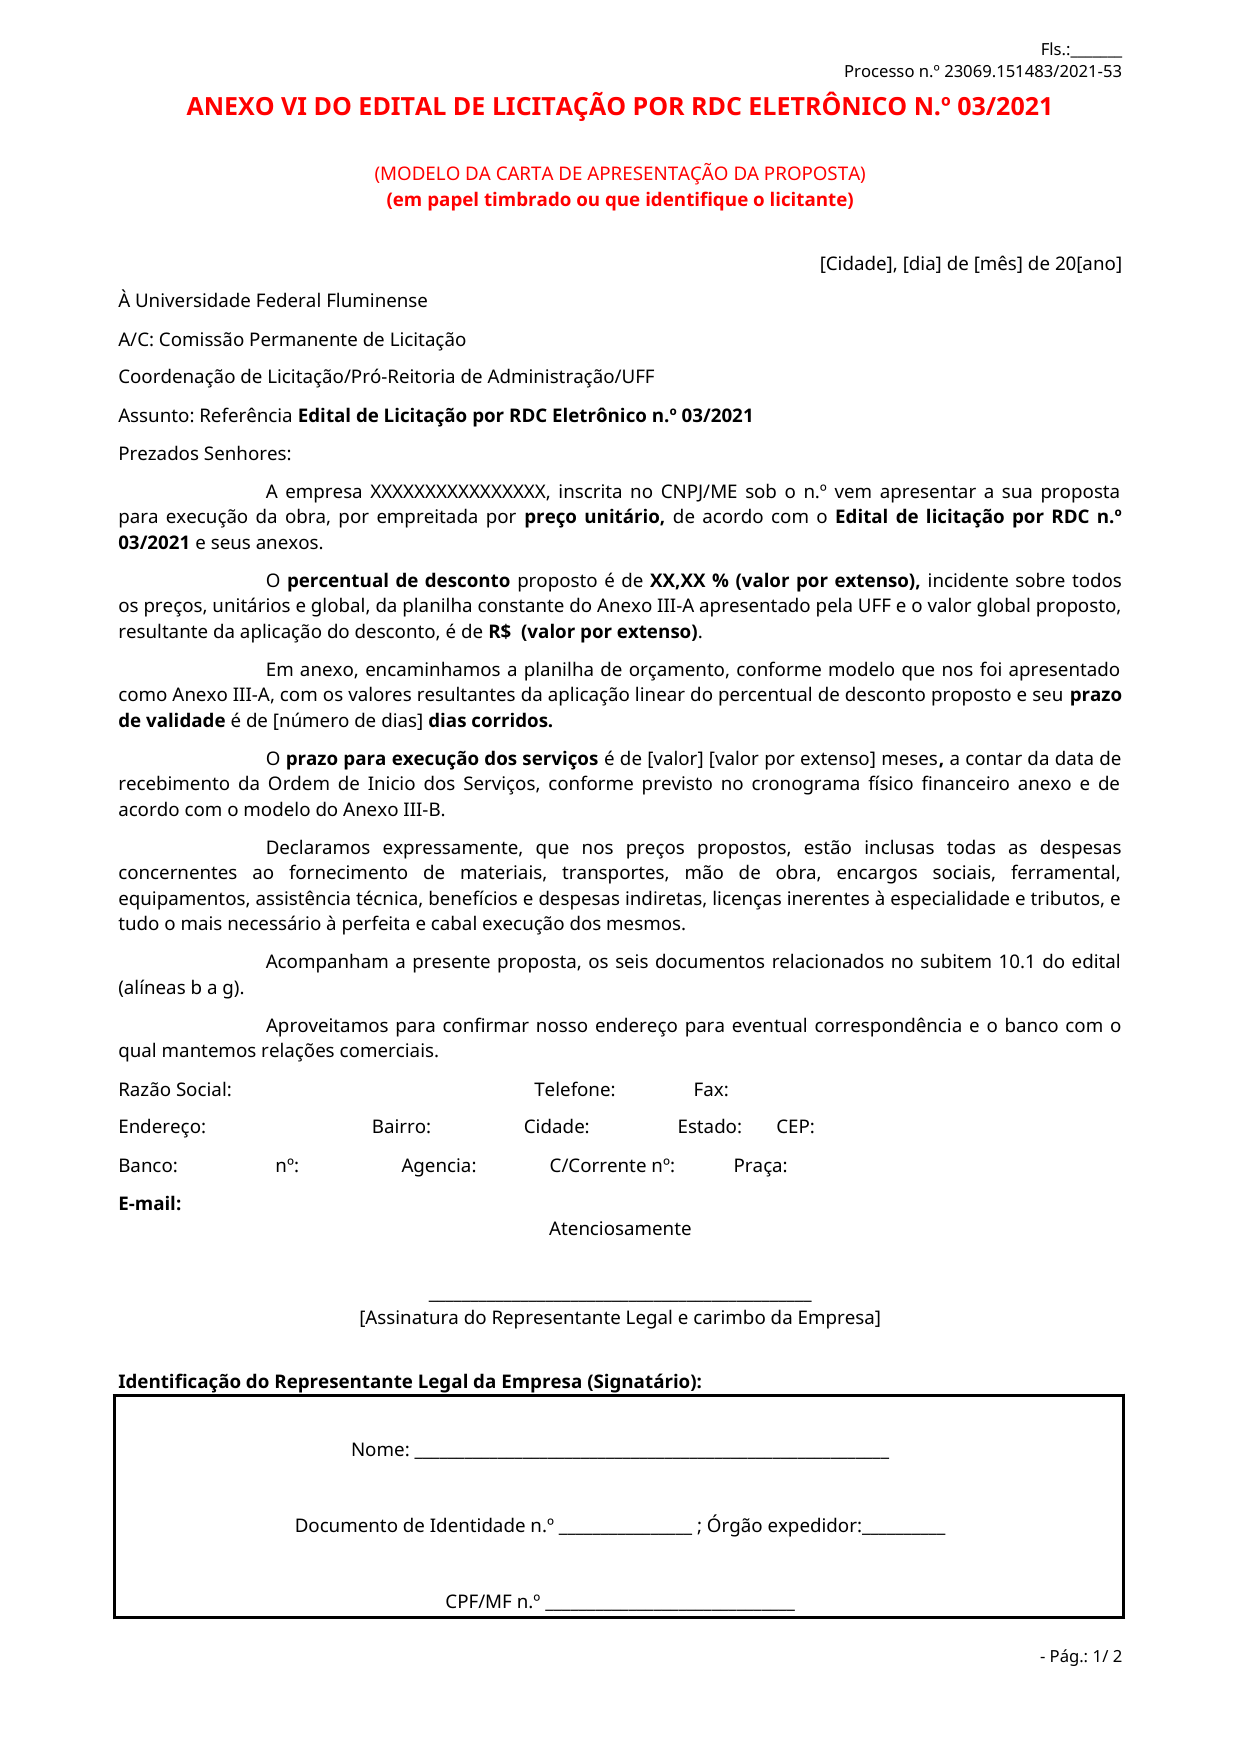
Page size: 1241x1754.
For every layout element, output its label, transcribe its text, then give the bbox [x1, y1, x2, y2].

text Assunto: Referência Edital de Licitação por RDC Eletrônico n.º 03/2021 [118, 402, 1122, 427]
text Acompanham a presente proposta, os seis documentos relacionados no subitem 10.1 do edital (alíneas b a g). [118, 949, 1122, 1000]
text A/C: Comissão Permanente de Licitação [118, 326, 1122, 351]
text E-mail: [118, 1190, 1122, 1215]
text [Assinatura do Representante Legal e carimbo da Empresa] [118, 1304, 1122, 1330]
text Aproveitamos para confirmar nosso endereço para eventual correspondência e o banco com o qual mantemos relações comerciais. [118, 1012, 1122, 1063]
text O percentual de desconto proposto é de XX,XX % (valor por extenso), incidente sobre todos os preços, unitários e global, da planilha constante do Anexo III-A apresentado pela UFF e o valor global proposto, resultante da aplicação do desconto, é de R$ (valor por extenso). [118, 567, 1122, 643]
text Atenciosamente [118, 1215, 1122, 1241]
text [Cidade], [dia] de [mês] de 20[ano] [118, 250, 1122, 275]
text A empresa XXXXXXXXXXXXXXXX, inscrita no CNPJ/ME sob o n.º vem apresentar a sua proposta para execução da obra, por empreitada por preço unitário, de acordo com o Edital de licitação por RDC n.º 03/2021 e seus anexos. [118, 478, 1122, 554]
list (MODELO DA CARTA DE APRESENTAÇÃO DA PROPOSTA) [118, 161, 1122, 186]
text Documento de Identidade n.º ________________ ; Órgão expedidor:__________ [116, 1508, 1122, 1538]
text Em anexo, encaminhamos a planilha de orçamento, conforme modelo que nos foi apresentado como Anexo III-A, com os valores resultantes da aplicação linear do percentual de desconto proposto e seu prazo de validade é de [número de dias] dias corridos. [118, 656, 1122, 733]
list (em papel timbrado ou que identifique o licitante) [118, 186, 1122, 212]
list ANEXO VI DO EDITAL DE LICITAÇÃO POR RDC ELETRÔNICO N.º 03/2021 [118, 89, 1122, 123]
text CPF/MF n.º ______________________________ [116, 1584, 1122, 1616]
text Coordenação de Licitação/Pró-Reitoria de Administração/UFF [118, 364, 1122, 389]
list ______________________________________________ [118, 1279, 1122, 1304]
text Declaramos expressamente, que nos preços propostos, estão inclusas todas as despesas concernentes ao fornecimento de materiais, transportes, mão de obra, encargos sociais, ferramental, equipamentos, assistência técnica, benefícios e despesas indiretas, licenças inerentes à especialidade e tributos, e tudo o mais necessário à perfeita e cabal execução dos mesmos. [118, 834, 1122, 936]
text Prezados Senhores: [118, 440, 1122, 465]
text Razão Social: Telefone: Fax: [118, 1076, 1122, 1101]
text Nome: _________________________________________________________ [116, 1432, 1122, 1462]
text Endereço: Bairro: Cidade: Estado: CEP: [118, 1114, 1122, 1139]
text À Universidade Federal Fluminense [118, 288, 1122, 313]
text Identificação do Representante Legal da Empresa (Signatário): [118, 1368, 1122, 1393]
text Banco: nº: Agencia: C/Corrente nº: Praça: [118, 1152, 1122, 1177]
text O prazo para execução dos serviços é de [valor] [valor por extenso] meses, a contar da data de recebimento da Ordem de Inicio dos Serviços, conforme previsto no cronograma físico financeiro anexo e de acordo com o modelo do Anexo III-B. [118, 745, 1122, 822]
